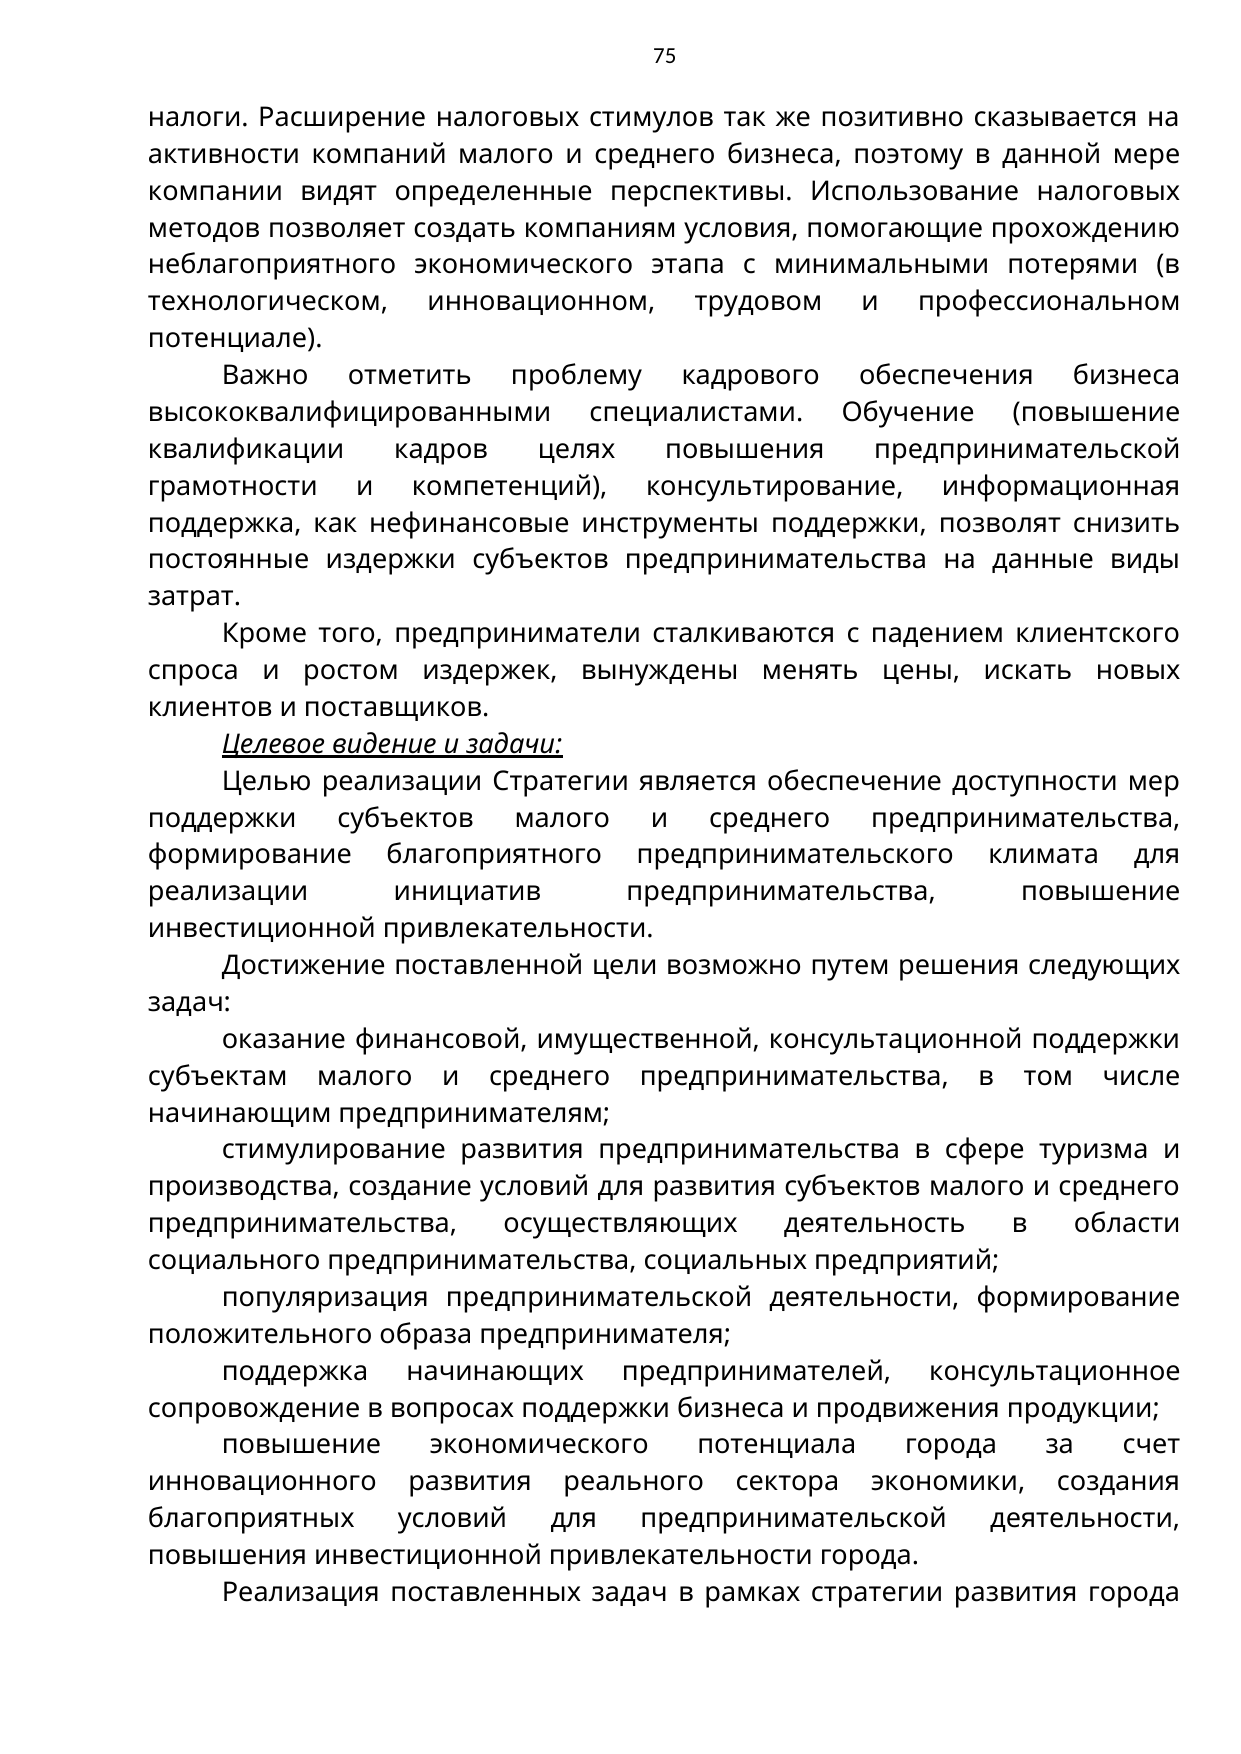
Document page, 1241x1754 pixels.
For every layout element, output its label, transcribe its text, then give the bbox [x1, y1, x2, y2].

text стимулирование развития предпринимательства в сфере туризма и производства, создание условий для развития субъектов малого и среднего предпринимательства, осуществляющих деятельность в области социального предпринимательства, социальных предприятий; [148, 1130, 1181, 1277]
text Достижение поставленной цели возможно путем решения следующих задач: [148, 946, 1181, 1019]
text повышение экономического потенциала города за счет инновационного развития реального сектора экономики, создания благоприятных условий для предпринимательской деятельности, повышения инвестиционной привлекательности города. [148, 1425, 1181, 1572]
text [148, 1572, 1181, 1674]
text Кроме того, предприниматели сталкиваются с падением клиентского спроса и ростом издержек, вынуждены менять цены, искать новых клиентов и поставщиков. [148, 614, 1181, 724]
text Целевое видение и задачи: [148, 724, 1181, 761]
text популяризация предпринимательской деятельности, формирование положительного образа предпринимателя; [148, 1277, 1181, 1351]
text поддержка начинающих предпринимателей, консультационное сопровождение в вопросах поддержки бизнеса и продвижения продукции; [148, 1351, 1181, 1425]
text Важно отметить проблему кадрового обеспечения бизнеса высококвалифицированными специалистами. Обучение (повышение квалификации кадров целях повышения предпринимательской грамотности и компетенций), консультирование, информационная поддержка, как нефинансовые инструменты поддержки, позволят снизить постоянные издержки субъектов предпринимательства на данные виды затрат. [148, 356, 1181, 614]
text оказание финансовой, имущественной, консультационной поддержки субъектам малого и среднего предпринимательства, в том числе начинающим предпринимателям; [148, 1019, 1181, 1130]
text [148, 97, 1181, 356]
text Целью реализации Стратегии является обеспечение доступности мер поддержки субъектов малого и среднего предпринимательства, формирование благоприятного предпринимательского климата для реализации инициатив предпринимательства, повышение инвестиционной привлекательности. [148, 761, 1181, 946]
